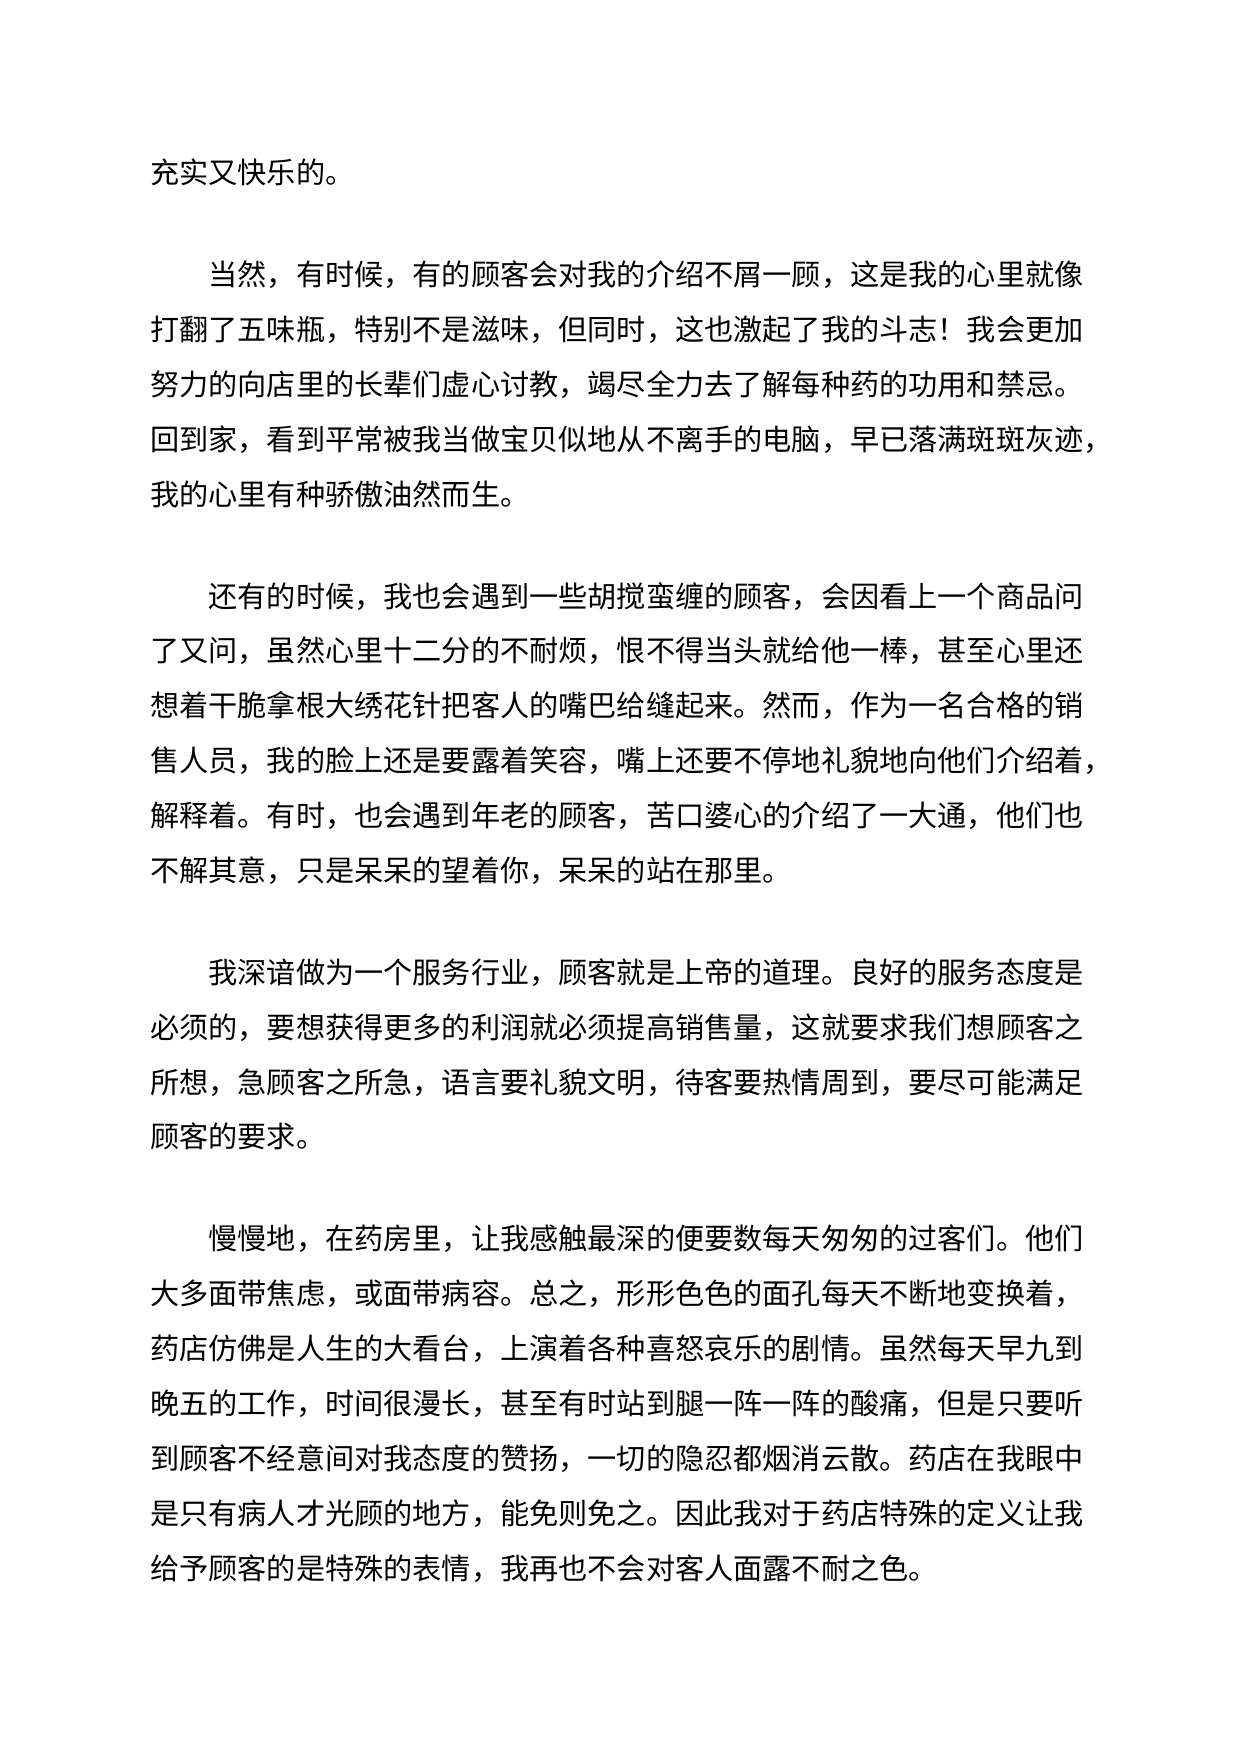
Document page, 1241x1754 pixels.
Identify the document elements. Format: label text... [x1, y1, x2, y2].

text 当然，有时候，有的顾客会对我的介绍不屑一顾，这是我的心里就像打翻了五味瓶，特别不是滋味，但同时，这也激起了我的斗志！我会更加努力的向店里的长辈们虚心讨教，竭尽全力去了解每种药的功用和禁忌。回到家，看到平常被我当做宝贝似地从不离手的电脑，早已落满斑斑灰迹，我的心里有种骄傲油然而生。 [150, 252, 1090, 514]
text 还有的时候，我也会遇到一些胡搅蛮缠的顾客，会因看上一个商品问了又问，虽然心里十二分的不耐烦，恨不得当头就给他一棒，甚至心里还想着干脆拿根大绣花针把客人的嘴巴给缝起来。然而，作为一名合格的销售人员，我的脸上还是要露着笑容，嘴上还要不停地礼貌地向他们介绍着，解释着。有时，也会遇到年老的顾客，苦口婆心的介绍了一大通，他们也不解其意，只是呆呆的望着你，呆呆的站在那里。 [150, 573, 1090, 890]
text 我深谙做为一个服务行业，顾客就是上帝的道理。良好的服务态度是必须的，要想获得更多的利润就必须提高销售量，这就要求我们想顾客之所想，急顾客之所急，语言要礼貌文明，待客要热情周到，要尽可能满足顾客的要求。 [150, 949, 1090, 1156]
text 慢慢地，在药房里，让我感触最深的便要数每天匆匆的过客们。他们大多面带焦虑，或面带病容。总之，形形色色的面孔每天不断地变换着，药店仿佛是人生的大看台，上演着各种喜怒哀乐的剧情。虽然每天早九到晚五的工作，时间很漫长，甚至有时站到腿一阵一阵的酸痛，但是只要听到顾客不经意间对我态度的赞扬，一切的隐忍都烟消云散。药店在我眼中是只有病人才光顾的地方，能免则免之。因此我对于药店特殊的定义让我给予顾客的是特殊的表情，我再也不会对客人面露不耐之色。 [150, 1216, 1090, 1587]
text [150, 150, 1090, 192]
